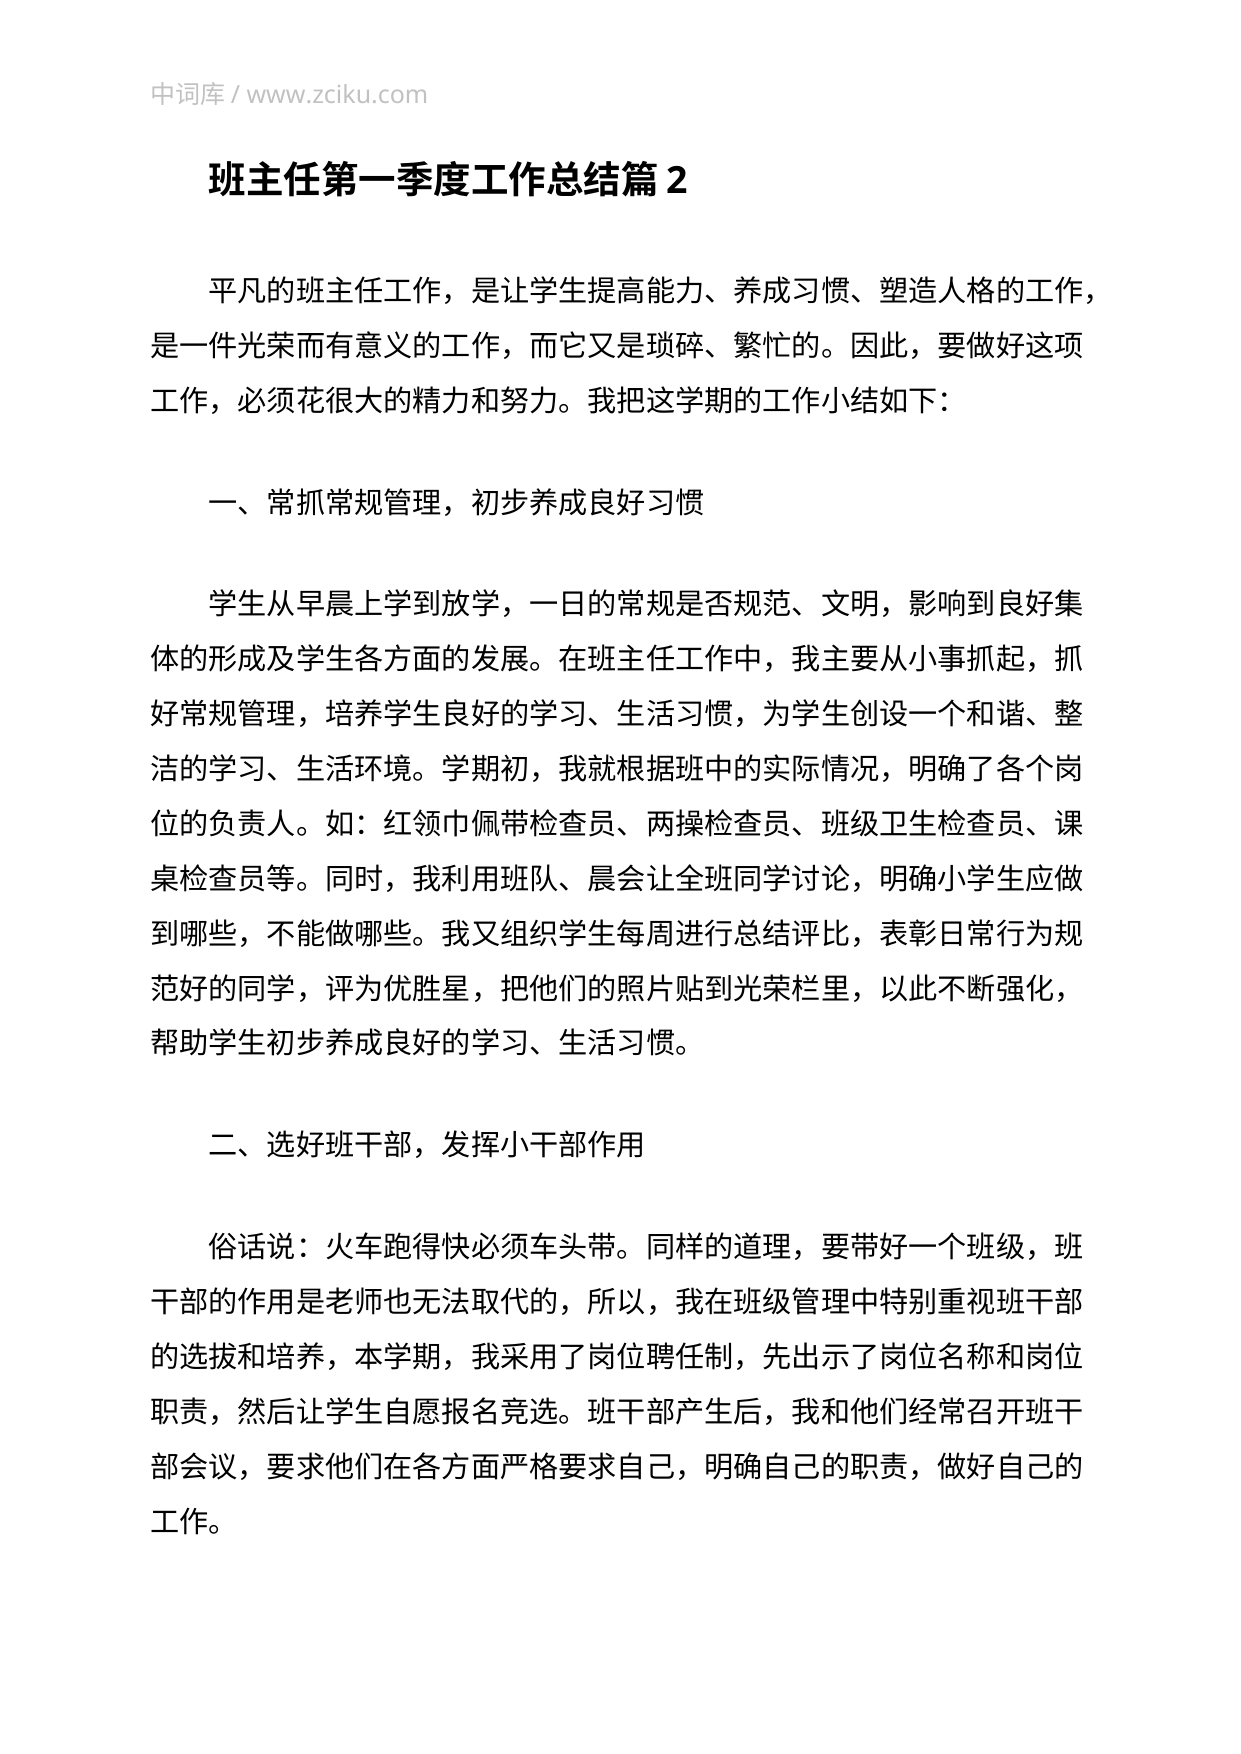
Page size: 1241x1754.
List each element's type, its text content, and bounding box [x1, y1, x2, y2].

text 班主任第一季度工作总结篇2 [150, 150, 1090, 204]
text 一、常抓常规管理，初步养成良好习惯 [150, 479, 1090, 521]
text 二、选好班干部，发挥小干部作用 [150, 1122, 1090, 1164]
text 平凡的班主任工作，是让学生提高能力、养成习惯、塑造人格的工作，是一件光荣而有意义的工作，而它又是琐碎、繁忙的。因此，要做好这项工作，必须花很大的精力和努力。我把这学期的工作小结如下： [150, 268, 1090, 420]
text 学生从早晨上学到放学，一日的常规是否规范、文明，影响到良好集体的形成及学生各方面的发展。在班主任工作中，我主要从小事抓起，抓好常规管理，培养学生良好的学习、生活习惯，为学生创设一个和谐、整洁的学习、生活环境。学期初，我就根据班中的实际情况，明确了各个岗位的负责人。如：红领巾佩带检查员、两操检查员、班级卫生检查员、课桌检查员等。同时，我利用班队、晨会让全班同学讨论，明确小学生应做到哪些，不能做哪些。我又组织学生每周进行总结评比，表彰日常行为规范好的同学，评为优胜星，把他们的照片贴到光荣栏里，以此不断强化，帮助学生初步养成良好的学习、生活习惯。 [150, 581, 1090, 1062]
text 俗话说：火车跑得快必须车头带。同样的道理，要带好一个班级，班干部的作用是老师也无法取代的，所以，我在班级管理中特别重视班干部的选拔和培养，本学期，我采用了岗位聘任制，先出示了岗位名称和岗位职责，然后让学生自愿报名竞选。班干部产生后，我和他们经常召开班干部会议，要求他们在各方面严格要求自己，明确自己的职责，做好自己的工作。 [150, 1224, 1090, 1540]
